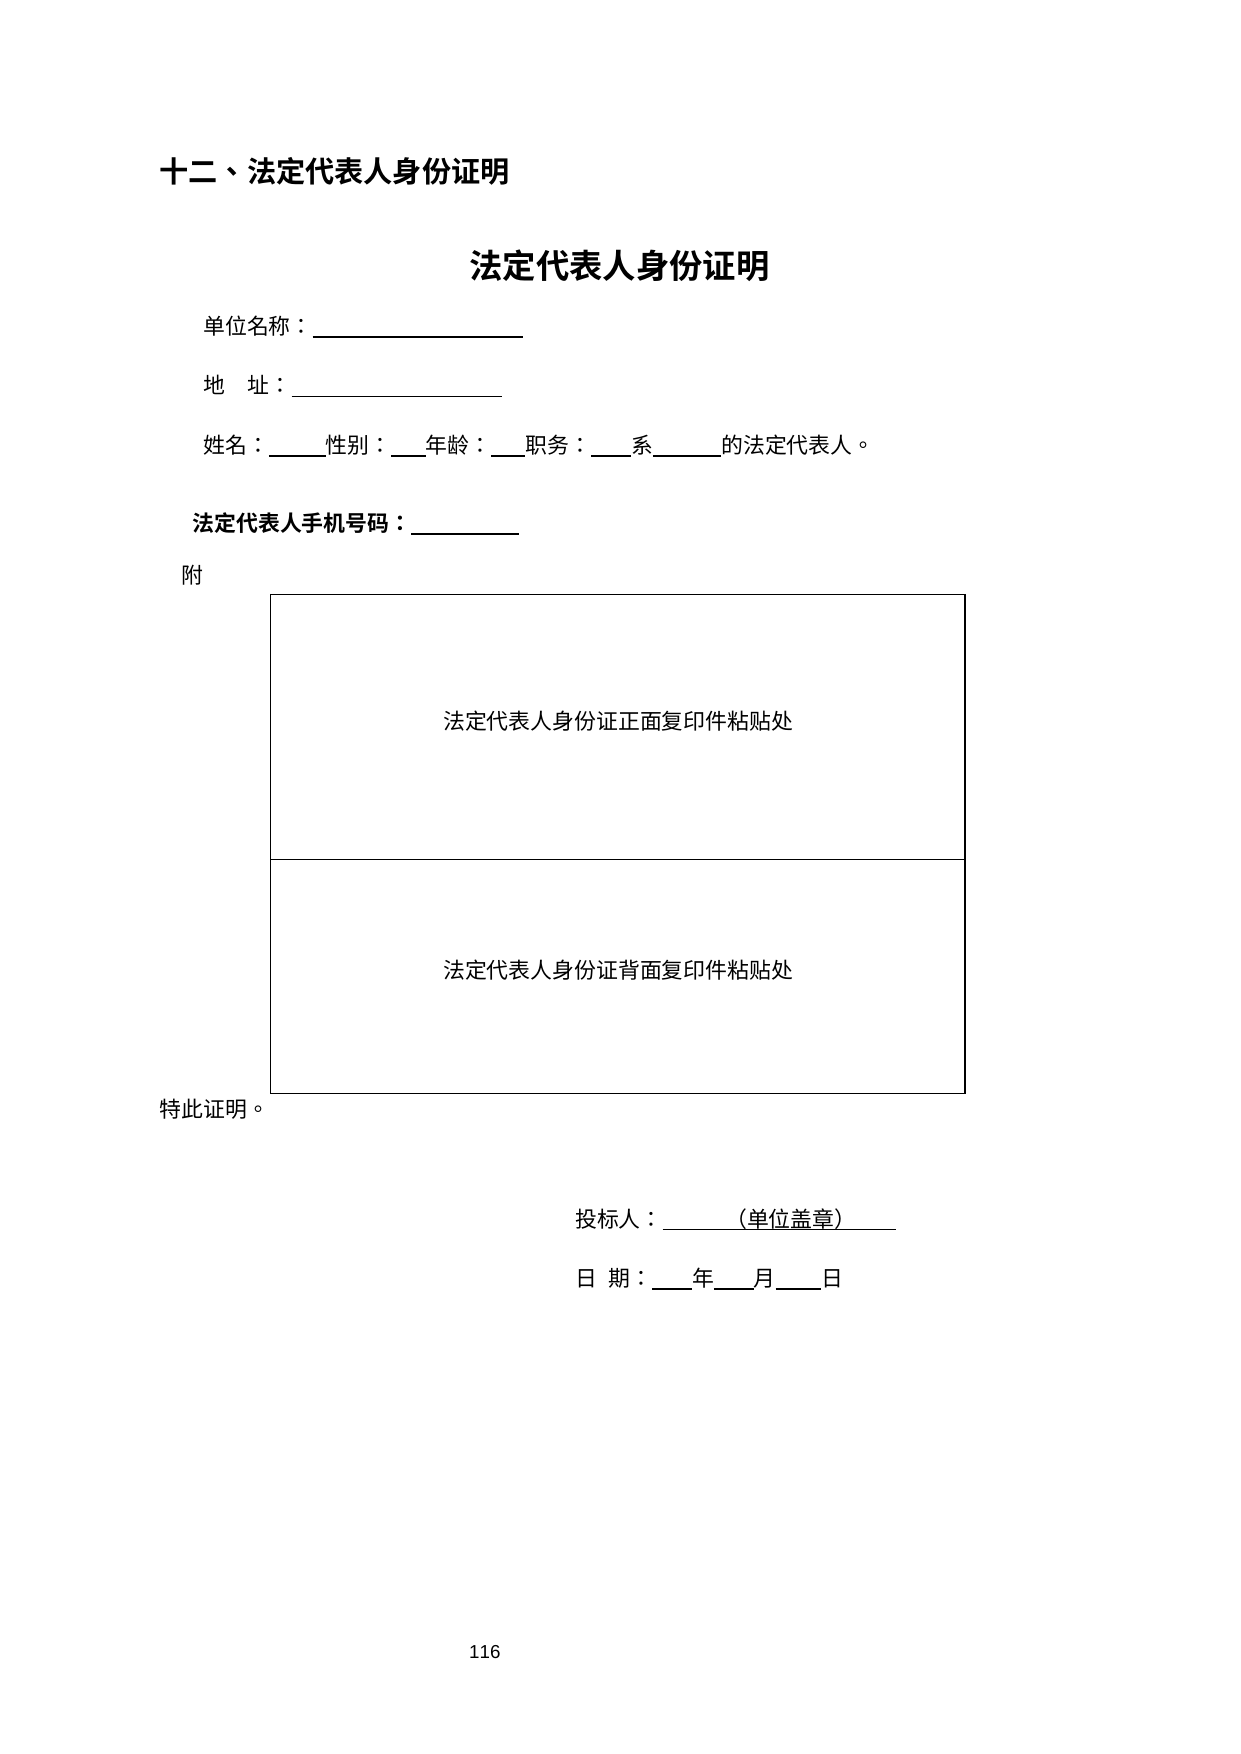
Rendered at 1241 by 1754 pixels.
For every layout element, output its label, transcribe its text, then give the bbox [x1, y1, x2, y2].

text 日 期： 年 月 日 [159, 1263, 1079, 1293]
table_cell 法定代表人身份证背面复印件粘贴处 [271, 860, 964, 1092]
text 投标人： （单位盖章） [159, 1203, 1079, 1233]
text 特此证明。 [159, 1093, 1079, 1123]
text 单位名称： [159, 311, 1079, 341]
text 附 [159, 542, 1079, 594]
text 地 址： [159, 371, 1079, 400]
text 姓名： 性别： 年龄： 职务： 系 的法定代表人。 [159, 430, 1079, 460]
text 十二、法定代表人身份证明 [159, 149, 1079, 191]
table_header 法定代表人身份证正面复印件粘贴处 [271, 595, 964, 859]
text 法定代表人手机号码： [159, 490, 1079, 542]
text 法定代表人身份证明 [159, 243, 1079, 288]
